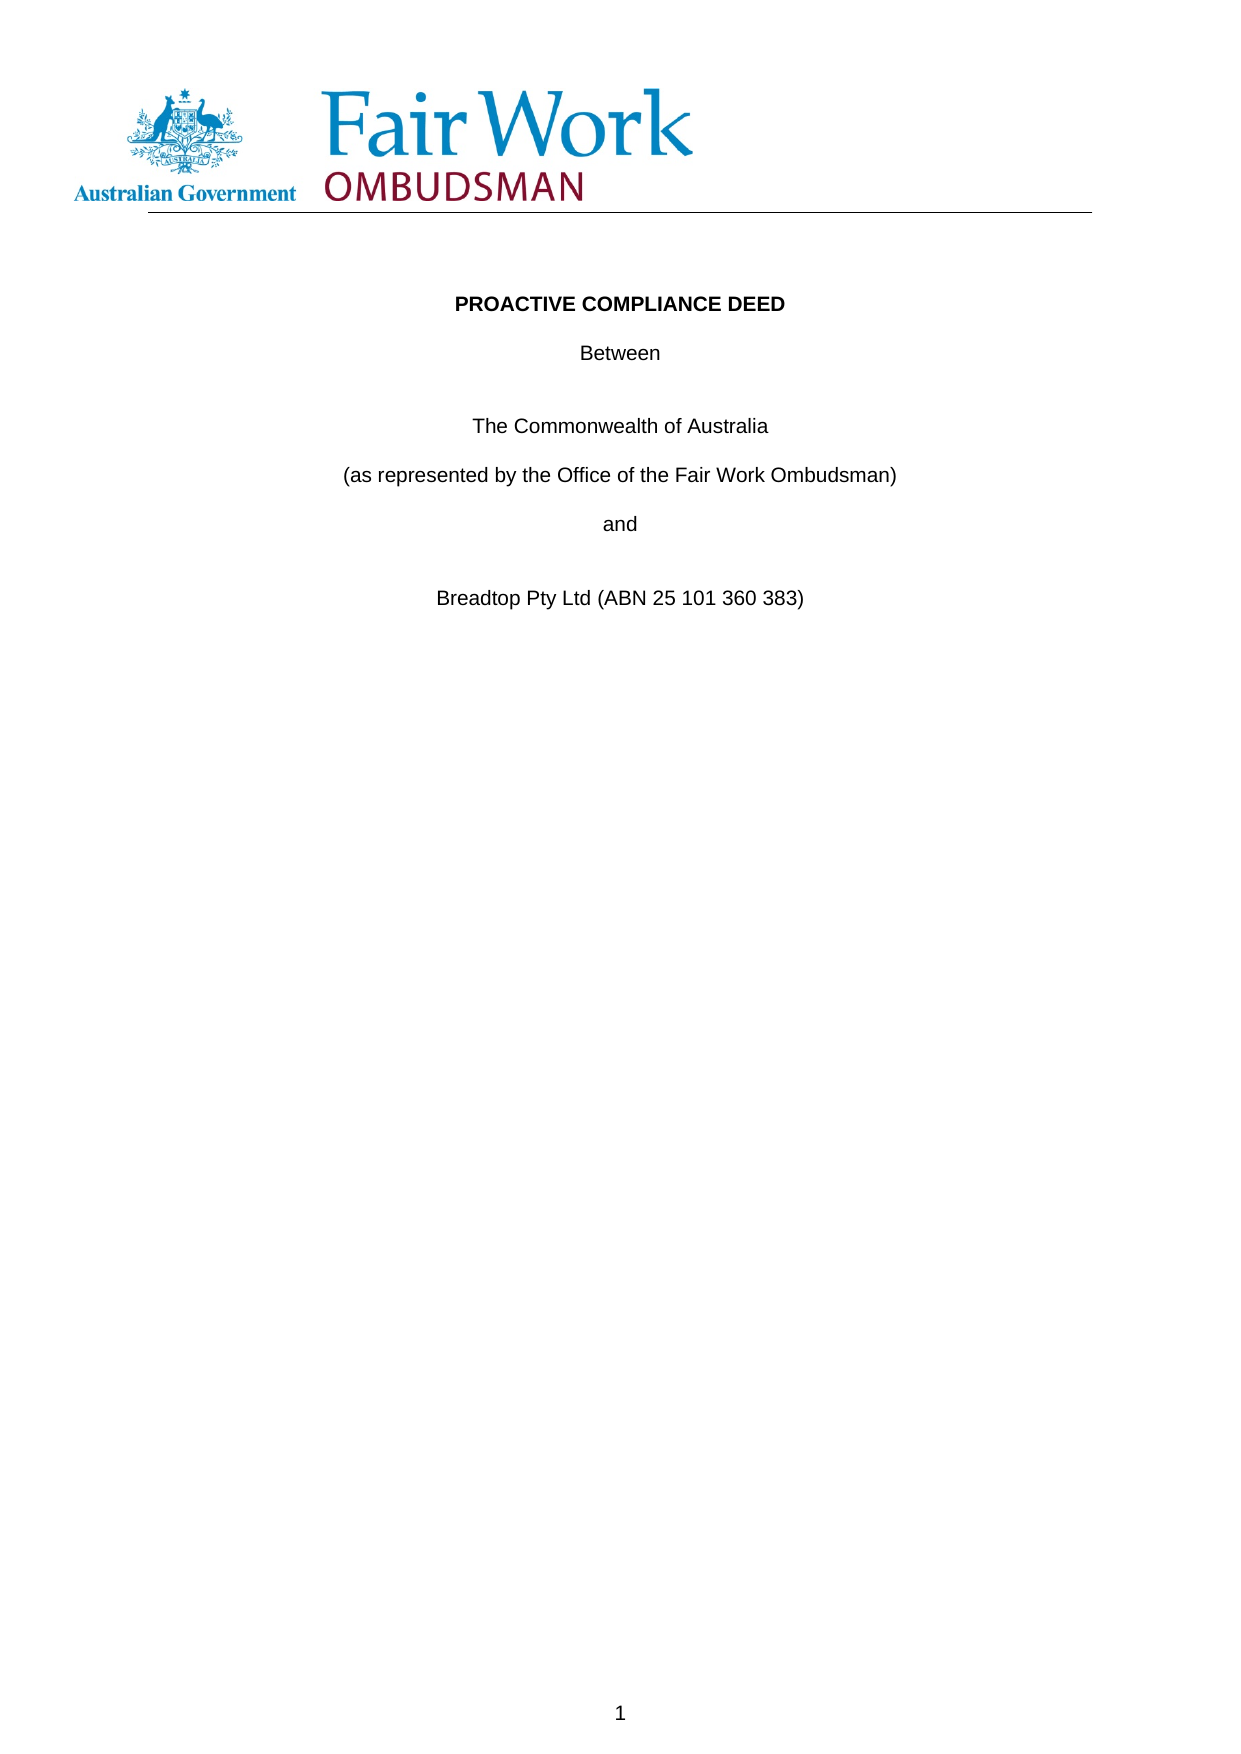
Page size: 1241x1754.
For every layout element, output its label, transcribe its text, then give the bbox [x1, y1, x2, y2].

text (as represented by the Office of the Fair Work Ombudsman) [148, 463, 1092, 487]
subtitle PROACTIVE COMPLIANCE DEED [148, 288, 1092, 315]
text Between [148, 340, 1092, 364]
picture [73, 88, 693, 201]
text Breadtop Pty Ltd (ABN 25 101 360 383) [148, 586, 1092, 610]
text The Commonwealth of Australia [148, 414, 1092, 438]
text and [148, 512, 1092, 536]
